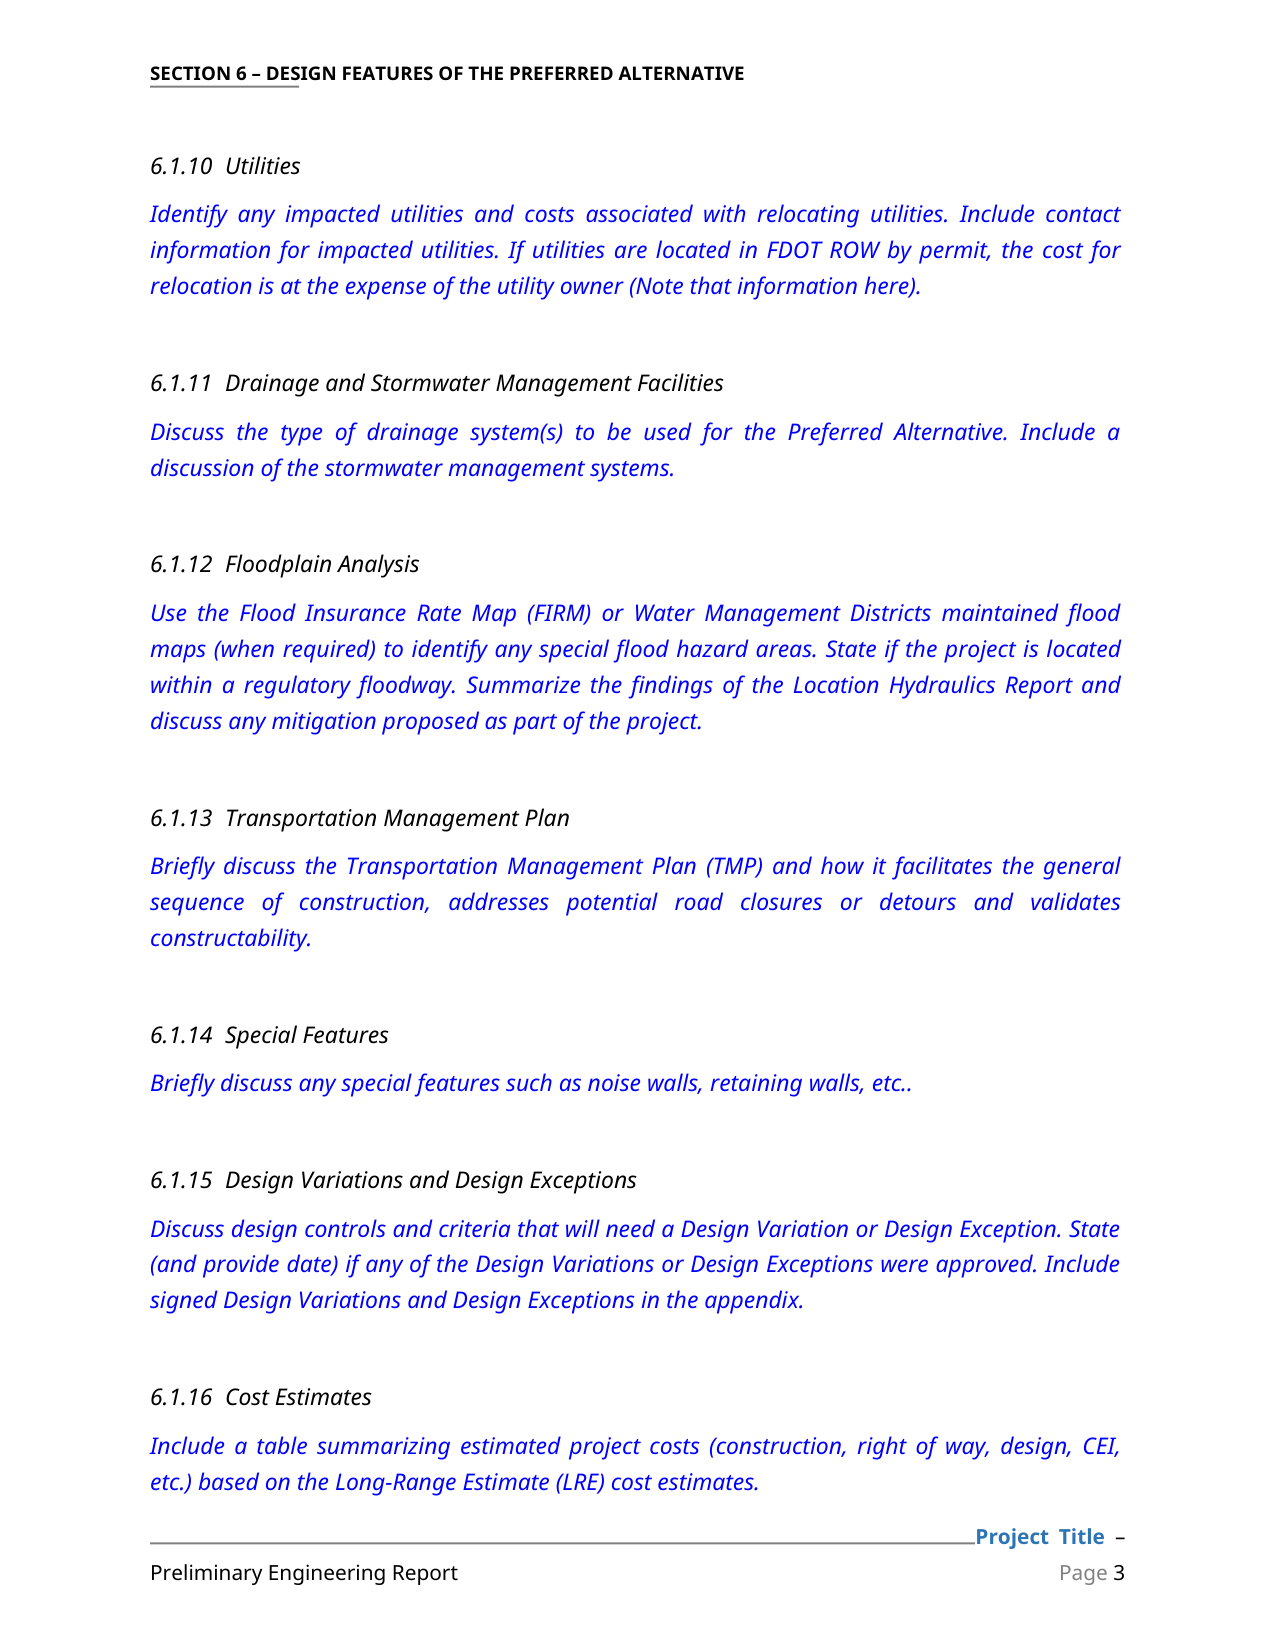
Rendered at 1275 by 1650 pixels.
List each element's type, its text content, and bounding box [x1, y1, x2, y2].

subtitle Drainage and Stormwater Management Facilities [150, 367, 1125, 398]
subtitle Special Features [150, 1019, 1125, 1050]
subtitle Cost Estimates [150, 1381, 1125, 1412]
subtitle Design Variations and Design Exceptions [150, 1164, 1125, 1195]
text Briefly discuss the Transportation Management Plan (TMP) and how it facilitates the general sequence of construction, addresses potential road closures or detours and validates constructability. [150, 850, 1125, 953]
subtitle Transportation Management Plan [150, 802, 1125, 833]
text Discuss the type of drainage system(s) to be used for the Preferred Alternative. Include a discussion of the stormwater management systems. [150, 416, 1125, 483]
text Briefly discuss any special features such as noise walls, retaining walls, etc.. [150, 1067, 1125, 1098]
subtitle Utilities [150, 150, 1125, 181]
subtitle Floodplain Analysis [150, 548, 1125, 580]
text Include a table summarizing estimated project costs (construction, right of way, design, CEI, etc.) based on the Long-Range Estimate (LRE) cost estimates. [150, 1430, 1125, 1497]
text Use the Flood Insurance Rate Map (FIRM) or Water Management Districts maintained flood maps (when required) to identify any special flood hazard areas. State if the project is located within a regulatory floodway. Summarize the findings of the Location Hydraulics Report and discuss any mitigation proposed as part of the project. [150, 597, 1125, 736]
text Identify any impacted utilities and costs associated with relocating utilities. Include contact information for impacted utilities. If utilities are located in FDOT ROW by permit, the cost for relocation is at the expense of the utility owner (Note that information here). [150, 198, 1125, 302]
text Discuss design controls and criteria that will need a Design Variation or Design Exception. State (and provide date) if any of the Design Variations or Design Exceptions were approved. Include signed Design Variations and Design Exceptions in the appendix. [150, 1212, 1125, 1316]
